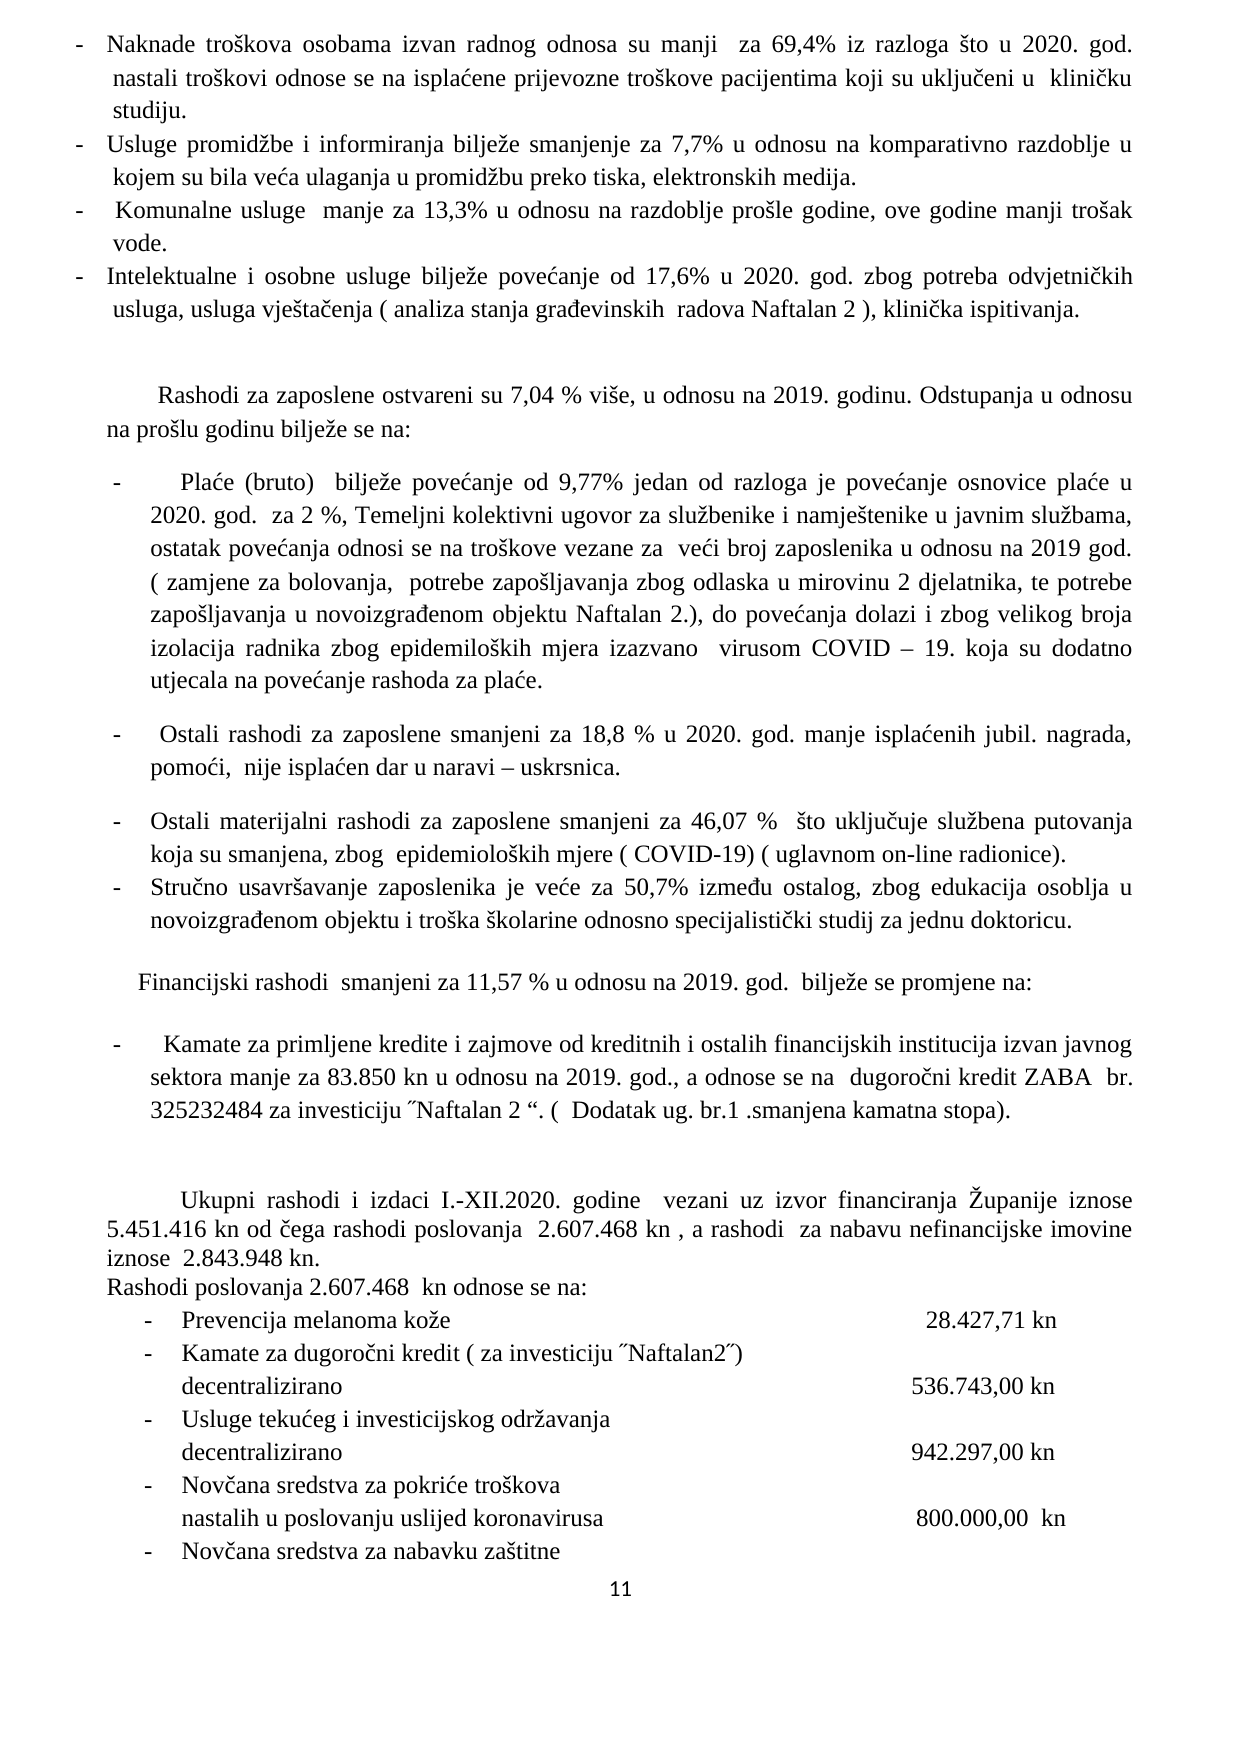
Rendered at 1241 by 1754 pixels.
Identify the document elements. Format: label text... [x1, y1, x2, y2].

list Komunalne usluge manje za 13,3% u odnosu na razdoblje prošle godine, ove godine manji trošak vode. [75, 195, 1134, 256]
list Prevencija melanoma kože 28.427,71 kn [144, 1305, 1134, 1333]
text Rashodi za zaposlene ostvareni su 7,04 % više, u odnosu na 2019. godinu. Odstupanja u odnosu na prošlu godinu bilježe se na: [106, 381, 1134, 442]
list Plaće (bruto) bilježe povećanje od 9,77% jedan od razloga je povećanje osnovice plaće u 2020. god. za 2 %, Temeljni kolektivni ugovor za službenike i namještenike u javnim službama, ostatak povećanja odnosi se na troškove vezane za veći broj zaposlenika u odnosu na 2019 god. ( zamjene za bolovanja, potrebe zapošljavanja zbog odlaska u mirovinu 2 djelatnika, te potrebe zapošljavanja u novoizgrađenom objektu Naftalan 2.), do povećanja dolazi i zbog velikog broja izolacija radnika zbog epidemiloških mjera izazvano virusom COVID – 19. koja su dodatno utjecala na povećanje rashoda za plaće. [113, 467, 1134, 694]
list Usluge promidžbe i informiranja bilježe smanjenje za 7,7% u odnosu na komparativno razdoblje u kojem su bila veća ulaganja u promidžbu preko tiska, elektronskih medija. [75, 129, 1134, 190]
list Novčana sredstva za nabavku zaštitne [144, 1536, 1134, 1565]
list Ostali materijalni rashodi za zaposlene smanjeni za 46,07 % što uključuje službena putovanja koja su smanjena, zbog epidemioloških mjere ( COVID-19) ( uglavnom on-line radionice). [113, 806, 1134, 868]
list Naknade troškova osobama izvan radnog odnosa su manji za 69,4% iz razloga što u 2020. god. nastali troškovi odnose se na isplaćene prijevozne troškove pacijentima koji su uključeni u kliničku studiju. [75, 29, 1134, 124]
text nastalih u poslovanju uslijed koronavirusa 800.000,00 kn [150, 1503, 1134, 1532]
list Intelektualne i osobne usluge bilježe povećanje od 17,6% u 2020. god. zbog potreba odvjetničkih usluga, usluga vještačenja ( analiza stanja građevinskih radova Naftalan 2 ), klinička ispitivanja. [75, 261, 1134, 322]
list Usluge tekućeg i investicijskog održavanja decentralizirano 942.297,00 kn [144, 1404, 1134, 1466]
list Stručno usavršavanje zaposlenika je veće za 50,7% između ostalog, zbog edukacija osoblja u novoizgrađenom objektu i troška školarine odnosno specijalistički studij za jednu doktoricu. [113, 872, 1134, 934]
list Ostali rashodi za zaposlene smanjeni za 18,8 % u 2020. god. manje isplaćenih jubil. nagrada, pomoći, nije isplaćen dar u naravi – uskrsnica. [113, 719, 1134, 781]
text Financijski rashodi smanjeni za 11,57 % u odnosu na 2019. god. bilježe se promjene na: [106, 967, 1134, 996]
list Kamate za dugoročni kredit ( za investiciju ˝Naftalan2˝) [144, 1338, 1134, 1367]
list Novčana sredstva za pokriće troškova [144, 1470, 1134, 1499]
text decentralizirano 536.743,00 kn [181, 1371, 1134, 1399]
text Ukupni rashodi i izdaci I.-XII.2020. godine vezani uz izvor financiranja Županije iznose 5.451.416 kn od čega rashodi poslovanja 2.607.468 kn , a rashodi za nabavu nefinancijske imovine iznose 2.843.948 kn. [106, 1186, 1134, 1272]
list Kamate za primljene kredite i zajmove od kreditnih i ostalih financijskih institucija izvan javnog sektora manje za 83.850 kn u odnosu na 2019. god., a odnose se na dugoročni kredit ZABA br. 325232484 za investiciju ˝Naftalan 2 “. ( Dodatak ug. br.1 .smanjena kamatna stopa). [113, 1029, 1134, 1124]
text Rashodi poslovanja 2.607.468 kn odnose se na: [106, 1272, 1134, 1301]
